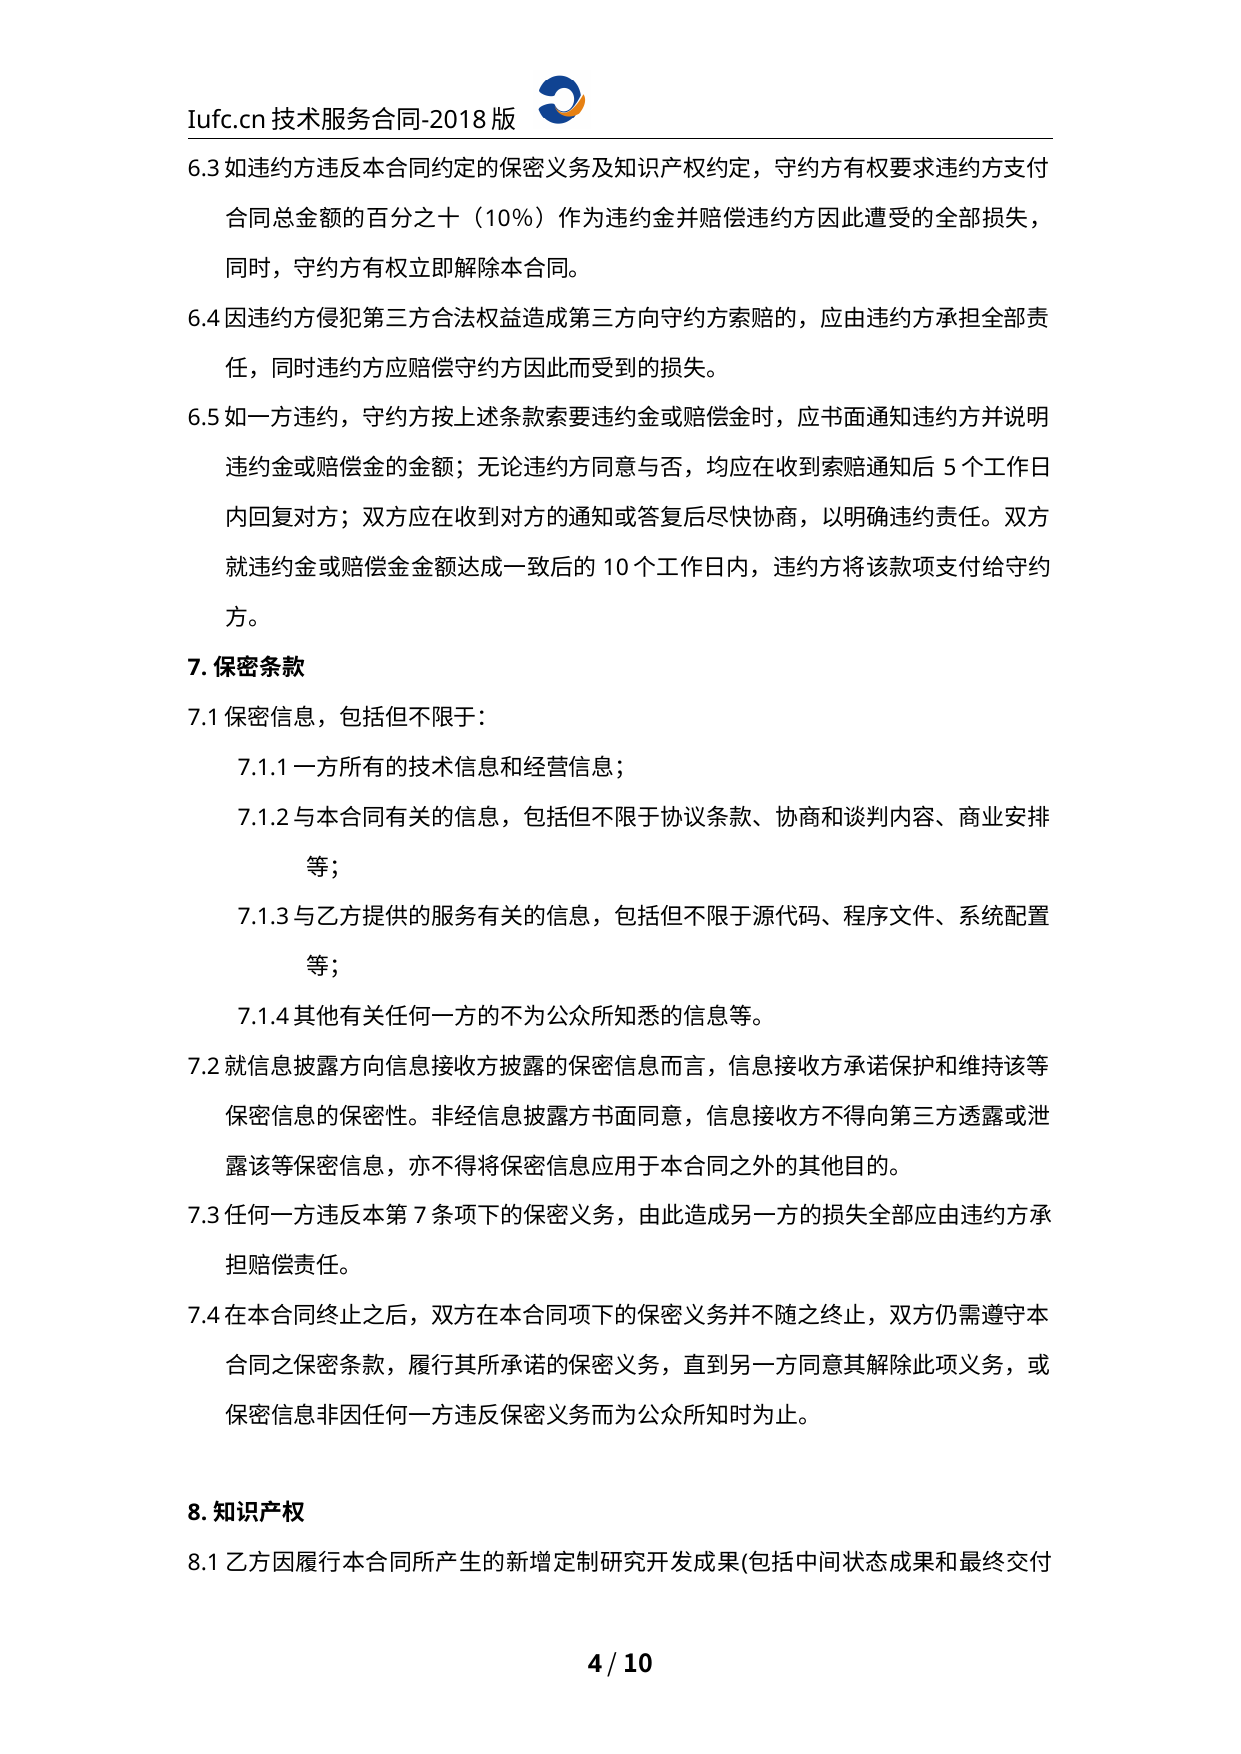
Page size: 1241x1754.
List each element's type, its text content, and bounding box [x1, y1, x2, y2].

text 7.1.4其他有关任何一方的不为公众所知悉的信息等。 [237, 998, 1053, 1031]
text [187, 1543, 1053, 1577]
picture [533, 70, 591, 129]
text 7.2就信息披露方向信息接收方披露的保密信息而言，信息接收方承诺保护和维持该等保密信息的保密性。非经信息披露方书面同意，信息接收方不得向第三方透露或泄露该等保密信息，亦不得将保密信息应用于本合同之外的其他目的。 [187, 1048, 1053, 1181]
text 6.3如违约方违反本合同约定的保密义务及知识产权约定，守约方有权要求违约方支付合同总金额的百分之十（10％）作为违约金并赔偿违约方因此遭受的全部损失，同时，守约方有权立即解除本合同。 [187, 150, 1053, 283]
text 7.4在本合同终止之后，双方在本合同项下的保密义务并不随之终止，双方仍需遵守本合同之保密条款，履行其所承诺的保密义务，直到另一方同意其解除此项义务，或保密信息非因任何一方违反保密义务而为公众所知时为止。 [187, 1297, 1053, 1430]
text 7.1.2与本合同有关的信息，包括但不限于协议条款、协商和谈判内容、商业安排等； [237, 798, 1053, 882]
text 7.1.1一方所有的技术信息和经营信息； [237, 748, 1053, 782]
text 7.1保密信息，包括但不限于： [187, 698, 1053, 732]
text 6.5如一方违约，守约方按上述条款索要违约金或赔偿金时，应书面通知违约方并说明违约金或赔偿金的金额；无论违约方同意与否，均应在收到索赔通知后5个工作日内回复对方；双方应在收到对方的通知或答复后尽快协商，以明确违约责任。双方就违约金或赔偿金金额达成一致后的10个工作日内，违约方将该款项支付给守约方。 [187, 399, 1053, 632]
text 7.3任何一方违反本第7条项下的保密义务，由此造成另一方的损失全部应由违约方承担赔偿责任。 [187, 1197, 1053, 1281]
text 6.4因违约方侵犯第三方合法权益造成第三方向守约方索赔的，应由违约方承担全部责任，同时违约方应赔偿守约方因此而受到的损失。 [187, 299, 1053, 383]
text 8. 知识产权 [187, 1493, 1053, 1527]
text 7.1.3与乙方提供的服务有关的信息，包括但不限于源代码、程序文件、系统配置等； [237, 898, 1053, 981]
text 7. 保密条款 [187, 648, 1053, 682]
